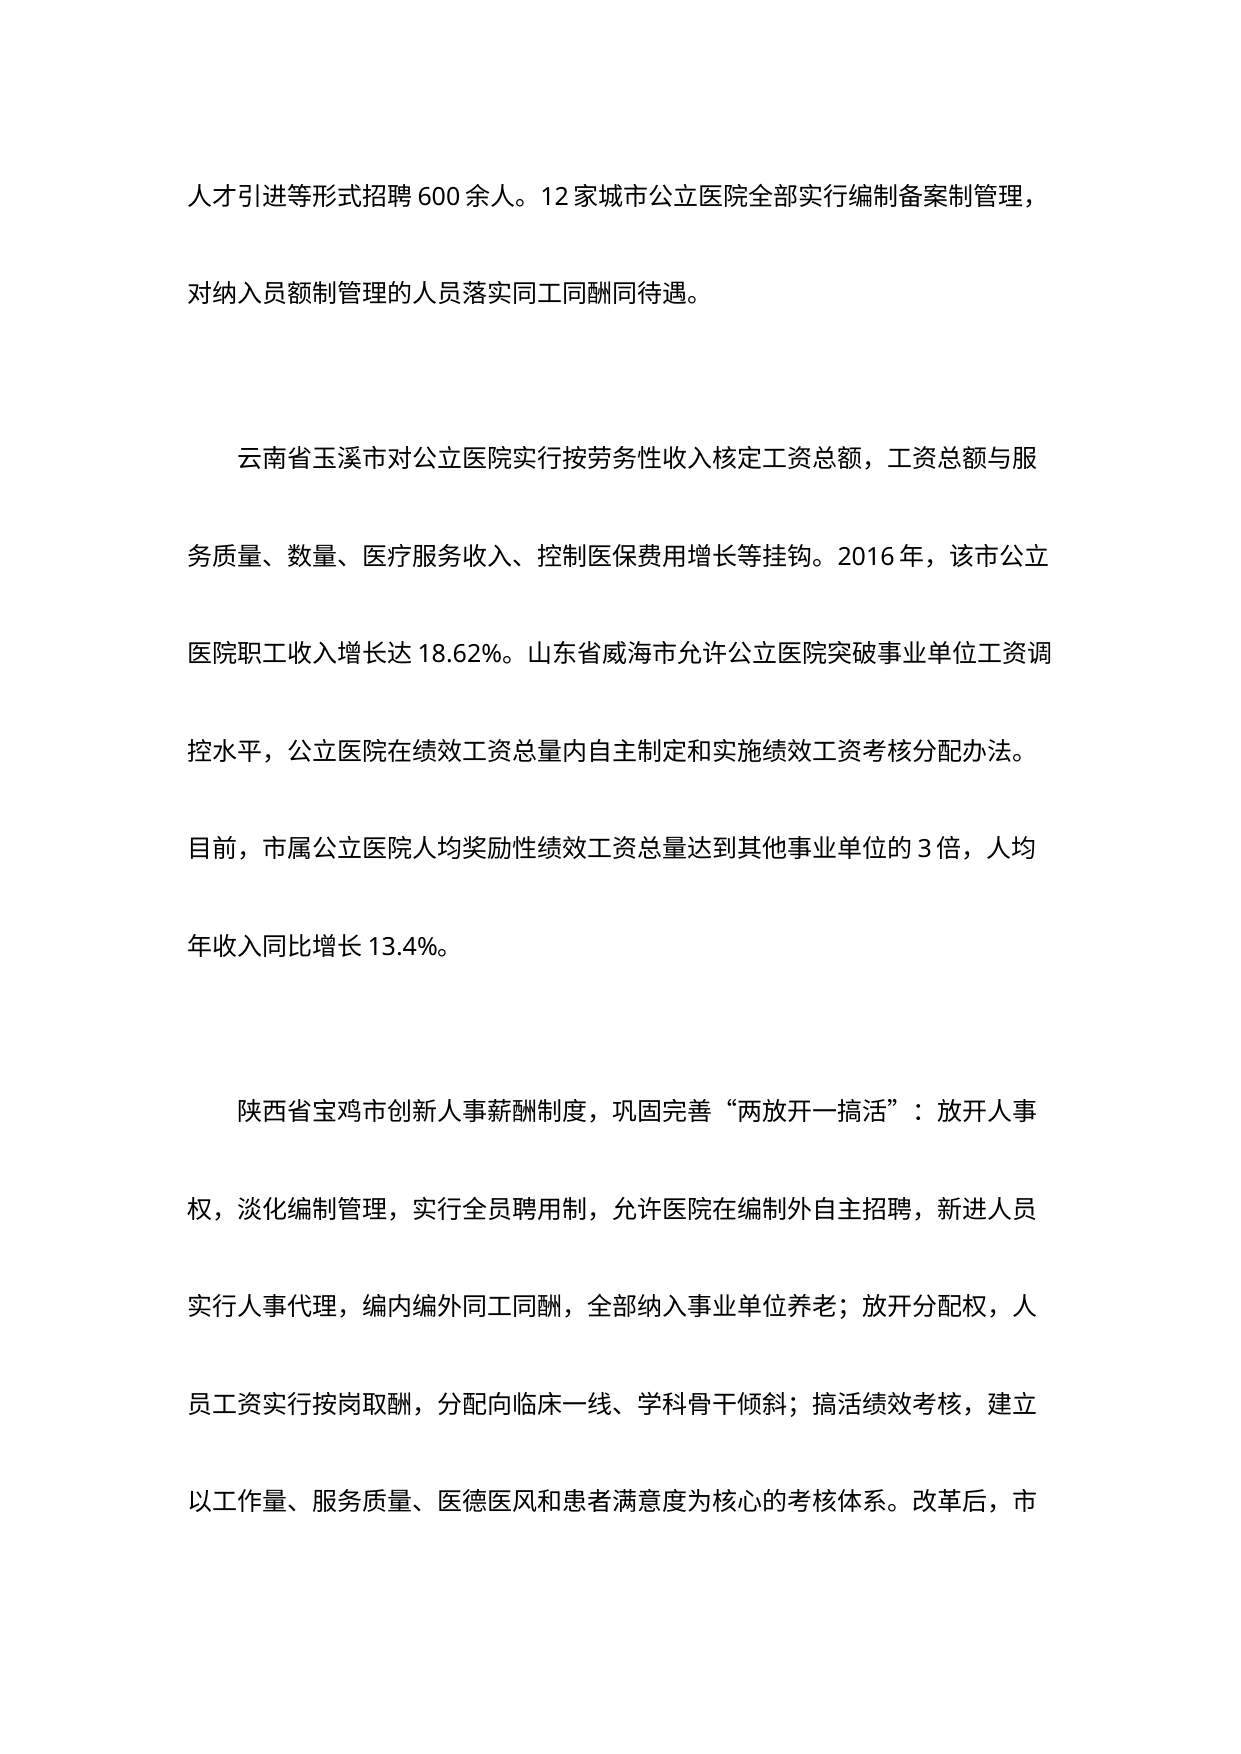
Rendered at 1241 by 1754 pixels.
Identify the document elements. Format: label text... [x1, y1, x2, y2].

text 云南省玉溪市对公立医院实行按劳务性收入核定工资总额，工资总额与服务质量、数量、医疗服务收入、控制医保费用增长等挂钩。2016年，该市公立医院职工收入增长达18.62%。山东省威海市允许公立医院突破事业单位工资调控水平，公立医院在绩效工资总量内自主制定和实施绩效工资考核分配办法。目前，市属公立医院人均奖励性绩效工资总量达到其他事业单位的3倍，人均年收入同比增长13.4%。 [187, 424, 1053, 977]
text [187, 162, 1053, 324]
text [187, 1077, 1053, 1532]
